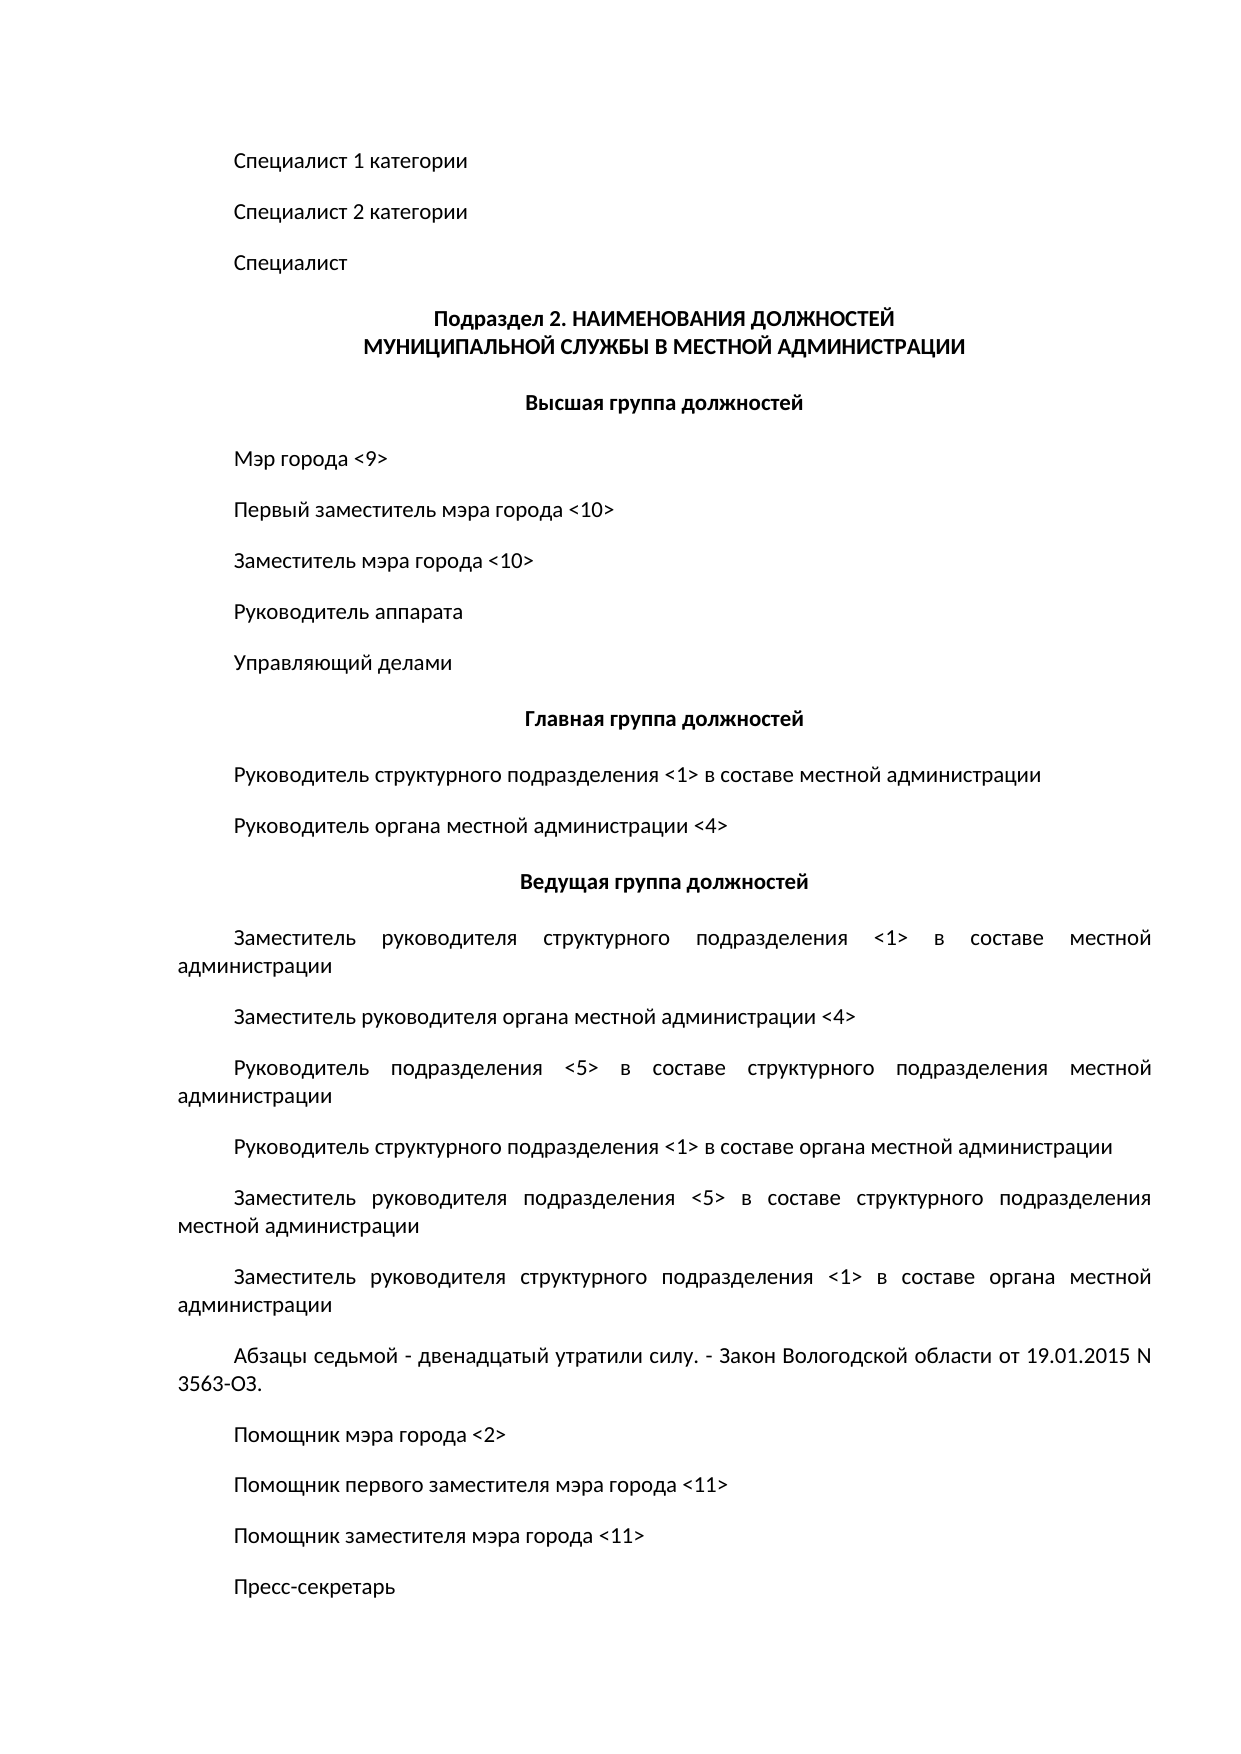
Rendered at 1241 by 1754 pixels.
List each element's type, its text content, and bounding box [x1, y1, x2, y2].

text Специалист 1 категории [177, 146, 1152, 174]
text Специалист 2 категории [177, 197, 1152, 225]
title Подраздел 2. НАИМЕНОВАНИЯ ДОЛЖНОСТЕЙ [177, 304, 1152, 332]
text Абзацы седьмой - двенадцатый утратили силу. - Закон Вологодской области от 19.01.2015 N 3563-ОЗ. [177, 1341, 1152, 1397]
text Первый заместитель мэра города <10> [177, 495, 1152, 523]
text Заместитель мэра города <10> [177, 546, 1152, 574]
text Руководитель подразделения <5> в составе структурного подразделения местной администрации [177, 1053, 1152, 1109]
title МУНИЦИПАЛЬНОЙ СЛУЖБЫ В МЕСТНОЙ АДМИНИСТРАЦИИ [177, 332, 1152, 360]
text Заместитель руководителя органа местной администрации <4> [177, 1002, 1152, 1030]
title Главная группа должностей [177, 704, 1152, 732]
text Руководитель структурного подразделения <1> в составе местной администрации [177, 760, 1152, 788]
title Высшая группа должностей [177, 388, 1152, 416]
text Управляющий делами [177, 648, 1152, 676]
text Пресс-секретарь [177, 1572, 1152, 1601]
text Специалист [177, 248, 1152, 276]
text Руководитель органа местной администрации <4> [177, 811, 1152, 839]
text Руководитель структурного подразделения <1> в составе органа местной администрации [177, 1132, 1152, 1160]
text Помощник первого заместителя мэра города <11> [177, 1471, 1152, 1499]
text Заместитель руководителя структурного подразделения <1> в составе органа местной администрации [177, 1262, 1152, 1318]
title Ведущая группа должностей [177, 867, 1152, 895]
text Мэр города <9> [177, 444, 1152, 472]
text Помощник заместителя мэра города <11> [177, 1522, 1152, 1549]
text Помощник мэра города <2> [177, 1420, 1152, 1448]
text Руководитель аппарата [177, 597, 1152, 625]
text Заместитель руководителя структурного подразделения <1> в составе местной администрации [177, 923, 1152, 979]
text Заместитель руководителя подразделения <5> в составе структурного подразделения местной администрации [177, 1183, 1152, 1239]
